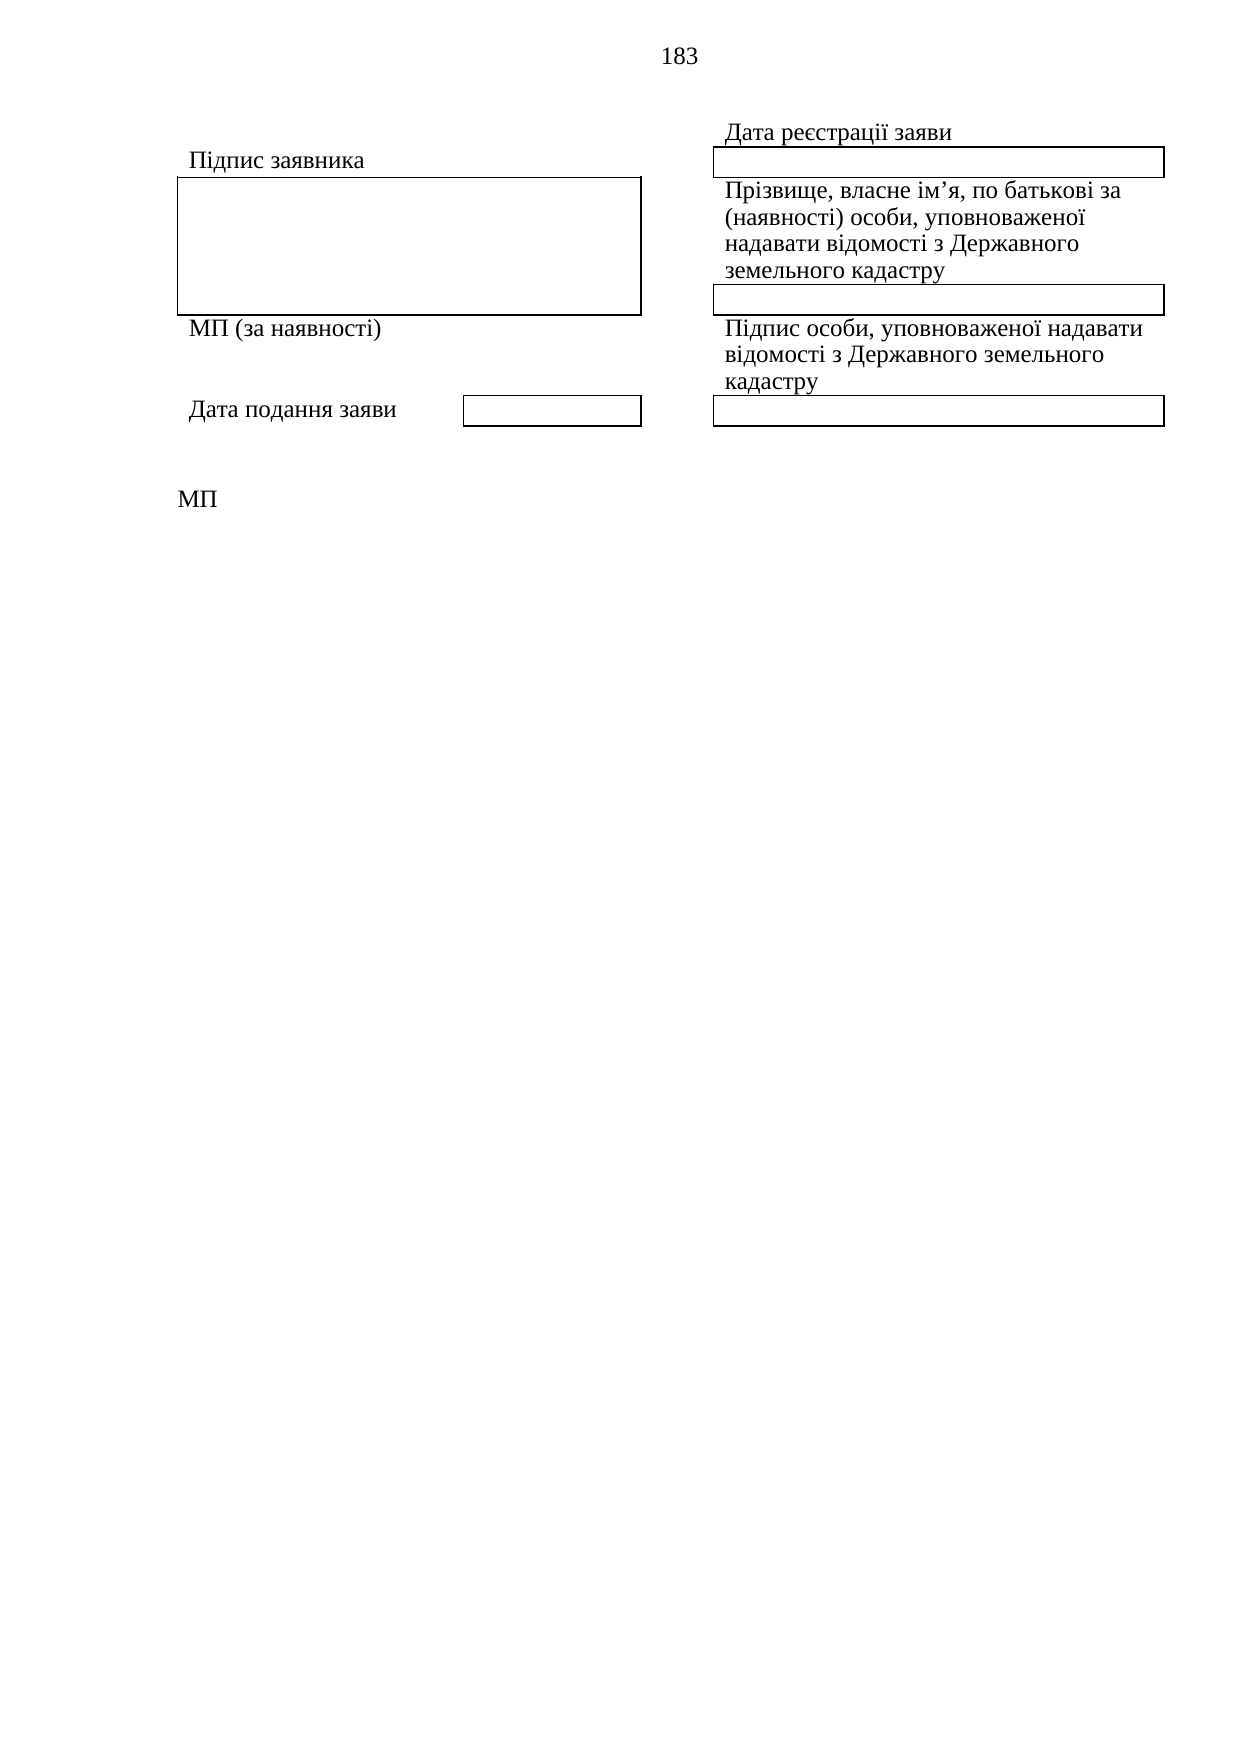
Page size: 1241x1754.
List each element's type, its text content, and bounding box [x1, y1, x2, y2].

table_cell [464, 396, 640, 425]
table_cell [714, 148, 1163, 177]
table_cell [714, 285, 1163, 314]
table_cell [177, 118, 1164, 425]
text МП [177, 484, 1181, 513]
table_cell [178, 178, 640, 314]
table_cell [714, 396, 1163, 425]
